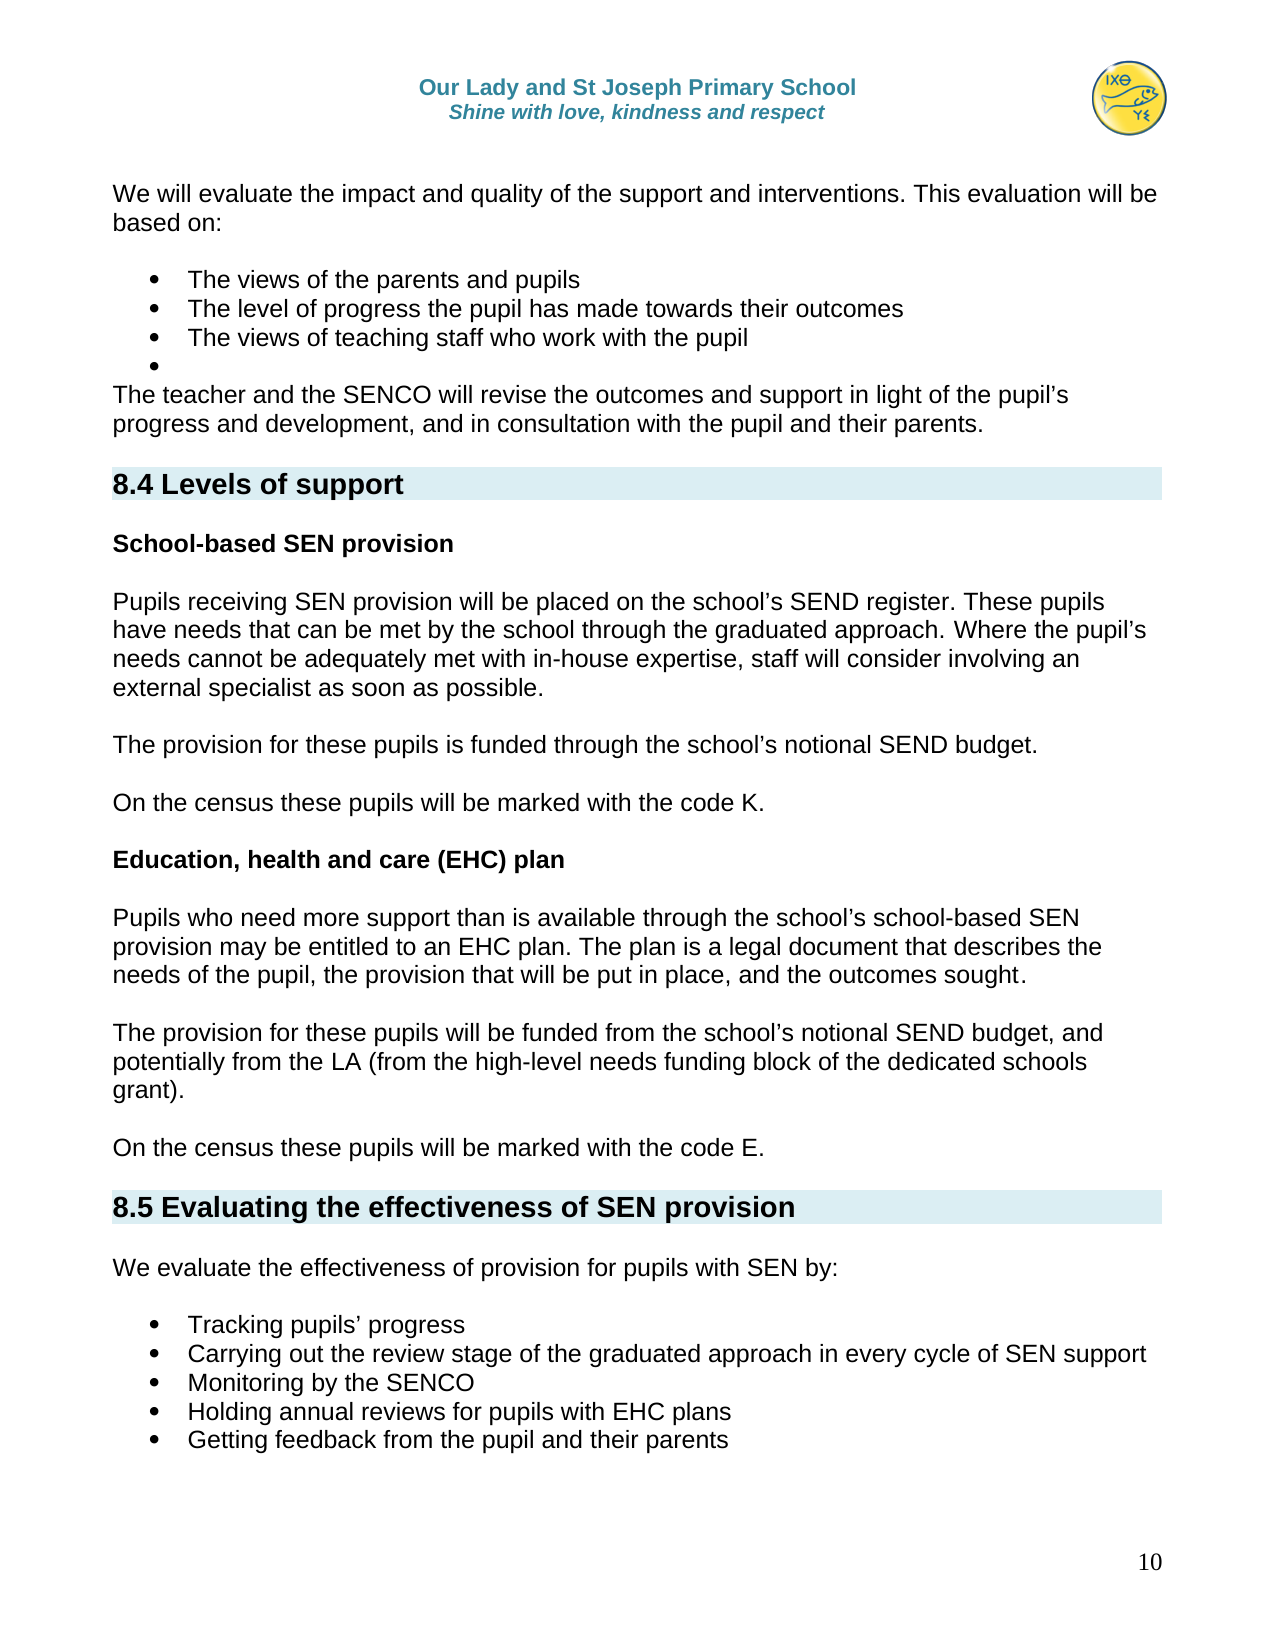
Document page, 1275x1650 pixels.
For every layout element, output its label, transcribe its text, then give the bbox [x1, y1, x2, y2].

list The views of teaching staff who work with the pupil [150, 323, 1162, 352]
text 8.4 Levels of support [112, 467, 1162, 500]
list Tracking pupils’ progress [150, 1310, 1162, 1339]
text The provision for these pupils will be funded from the school’s notional SEND budget, and potentially from the LA (from the high-level needs funding block of the dedicated schools grant). [112, 1018, 1162, 1104]
list Getting feedback from the pupil and their parents [150, 1425, 1162, 1454]
text We will evaluate the impact and quality of the support and interventions. This evaluation will be based on: [112, 179, 1162, 236]
text We evaluate the effectiveness of provision for pupils with SEN by: [112, 1252, 1162, 1281]
text School-based SEN provision [112, 529, 1162, 558]
list Monitoring by the SENCO [150, 1368, 1162, 1397]
list Holding annual reviews for pupils with EHC plans [150, 1397, 1162, 1425]
text On the census these pupils will be marked with the code E. [112, 1133, 1162, 1161]
text 8.5 Evaluating the effectiveness of SEN provision [112, 1190, 1162, 1224]
list Carrying out the review stage of the graduated approach in every cycle of SEN support [150, 1339, 1162, 1368]
list The level of progress the pupil has made towards their outcomes [150, 294, 1162, 323]
text The teacher and the SENCO will revise the outcomes and support in light of the pupil’s progress and development, and in consultation with the pupil and their parents. [112, 380, 1162, 438]
text Pupils who need more support than is available through the school’s school-based SEN provision may be entitled to an EHC plan. The plan is a legal document that describes the needs of the pupil, the provision that will be put in place, and the outcomes sought. [112, 903, 1162, 989]
text Education, health and care (EHC) plan [112, 845, 1162, 874]
text The provision for these pupils is funded through the school’s notional SEND budget. [112, 730, 1162, 759]
text Pupils receiving SEN provision will be placed on the school’s SEND register. These pupils have needs that can be met by the school through the graduated approach. Where the pupil’s needs cannot be adequately met with in-house expertise, staff will consider involving an external specialist as soon as possible. [112, 586, 1162, 701]
list The views of the parents and pupils [150, 265, 1162, 294]
text On the census these pupils will be marked with the code K. [112, 788, 1162, 816]
picture [1089, 58, 1169, 138]
